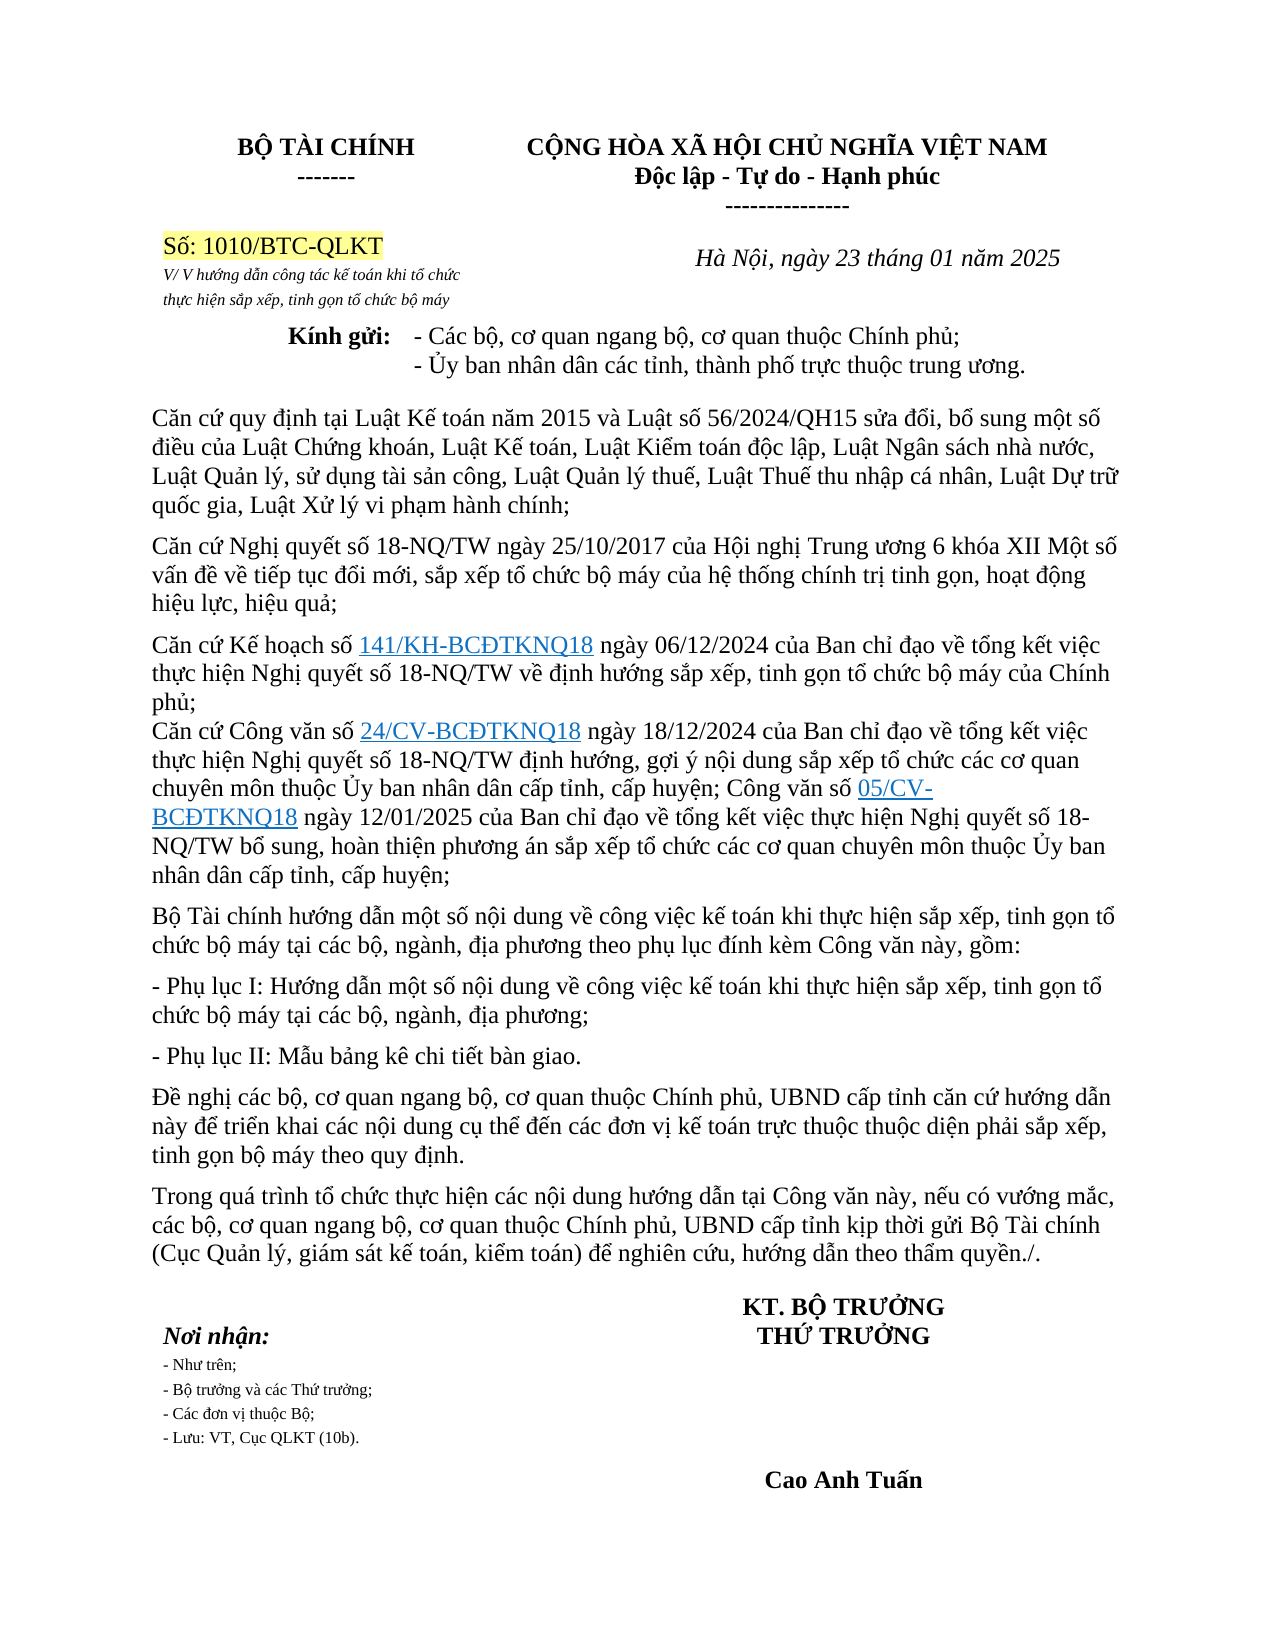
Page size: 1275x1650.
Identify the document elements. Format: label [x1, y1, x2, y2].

table_header [150, 118, 1125, 1508]
